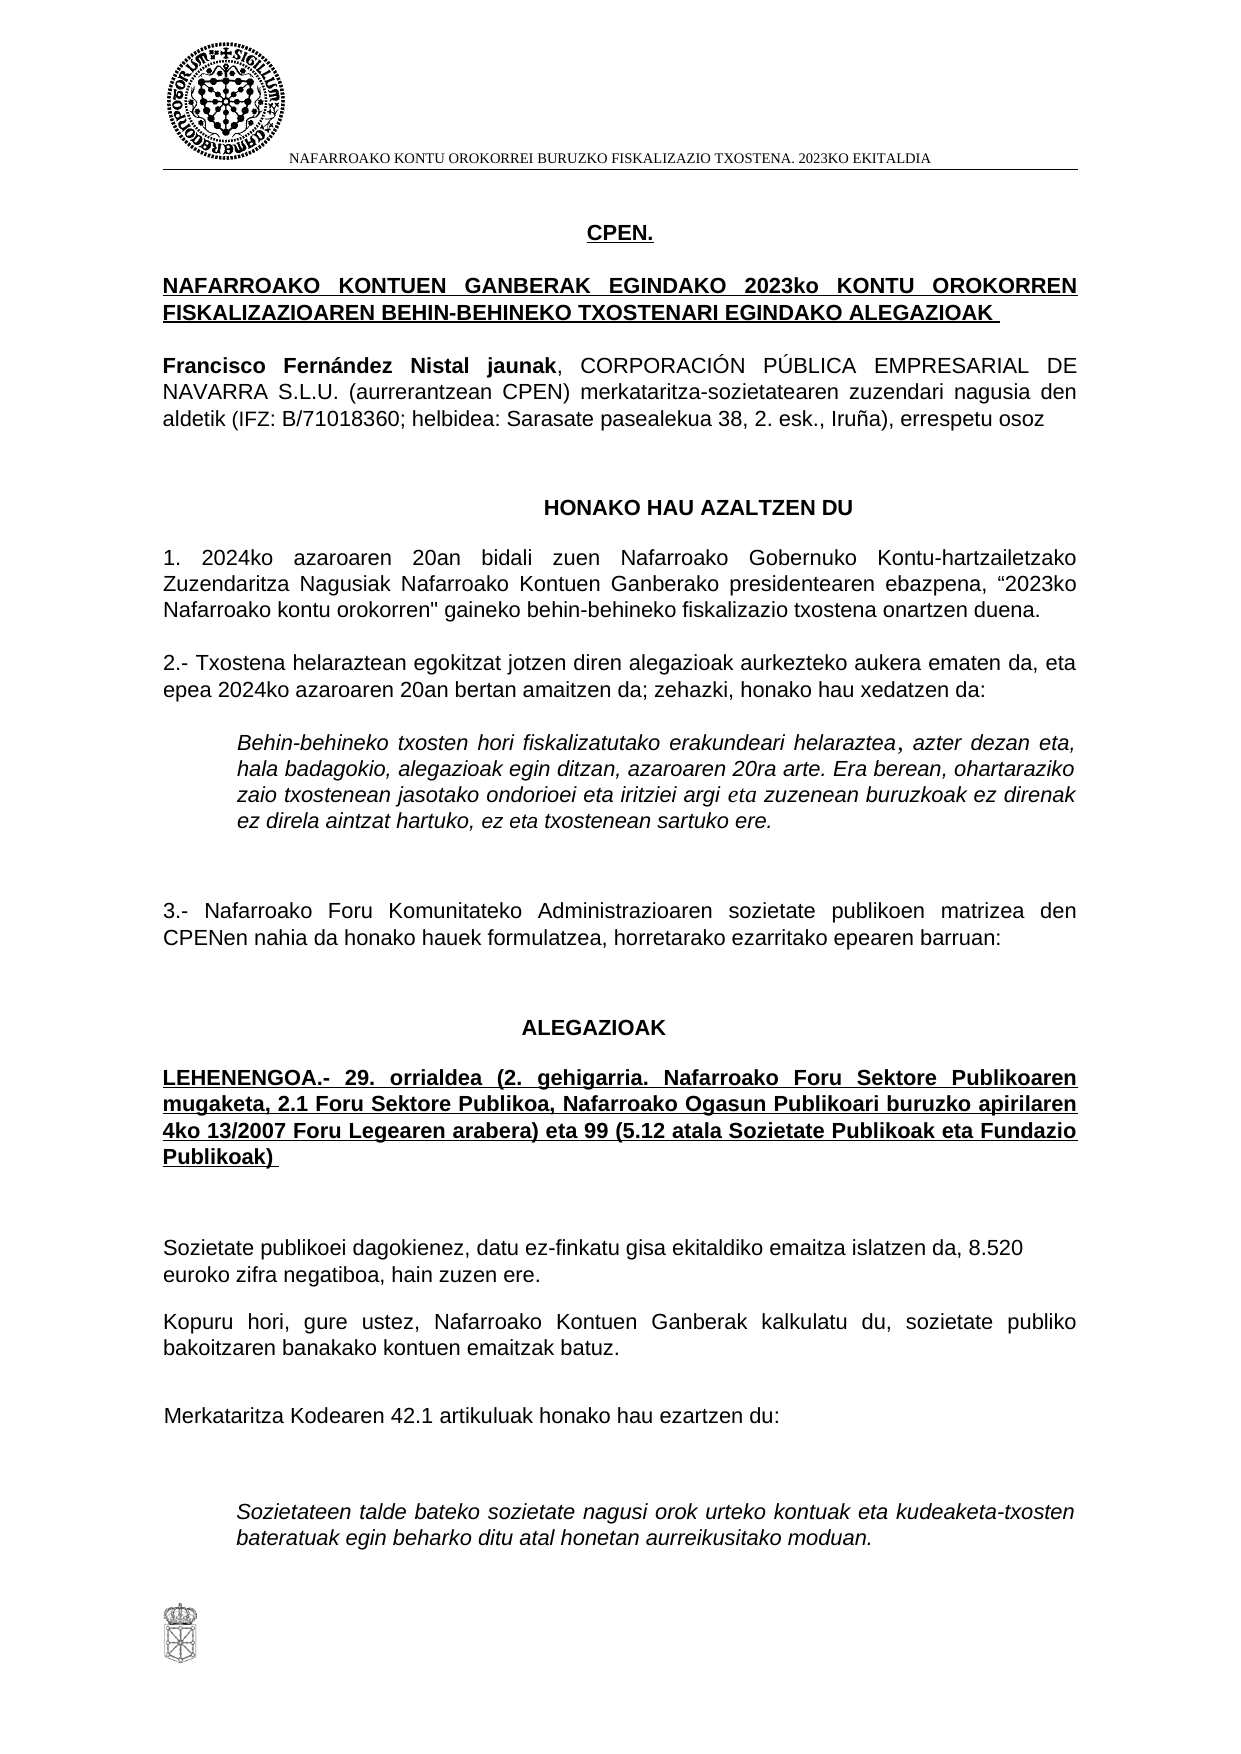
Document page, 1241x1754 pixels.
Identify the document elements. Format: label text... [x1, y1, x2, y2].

text CPEN. [162, 220, 1078, 246]
text LEHENENGOA.- 29. orrialdea (2. gehigarria. Nafarroako Foru Sektore Publikoaren mugaketa, 2.1 Foru Sektore Publikoa, Nafarroako Ogasun Publikoari buruzko apirilaren 4ko 13/2007 Foru Legearen arabera) eta 99 (5.12 atala Sozietate Publikoak eta Fundazio Publikoak) [162, 1114, 1078, 1140]
text 2.- Txostena helaraztean egokitzat jotzen diren alegazioak aurkezteko aukera ematen da, eta epea 2024ko azaroaren 20an bertan amaitzen da; zehazki, honako hau xedatzen da: [163, 650, 1078, 703]
text 3.- Nafarroako Foru Komunitateko Administrazioaren sozietate publikoen matrizea den CPENen nahia da honako hauek formulatzea, horretarako ezarritako epearen barruan: [163, 898, 1078, 951]
text Kopuru hori, gure ustez, Nafarroako Kontuen Ganberak kalkulatu du, sozietate publiko bakoitzaren banakako kontuen emaitzak batuz. [163, 1308, 1078, 1361]
text Behin-behineko txosten hori fiskalizatutako erakundeari helaraztea, azter dezan eta, hala badagokio, alegazioak egin ditzan, azaroaren 20ra arte. Era berean, ohartaraziko zaio txostenean jasotako ondorioei eta iritziei argi eta zuzenean buruzkoak ez direnak ez direla aintzat hartuko, ez eta txostenean sartuko ere. [237, 729, 1078, 833]
text Merkataritza Kodearen 42.1 artikuluak honako hau ezartzen du: [163, 1386, 1078, 1433]
picture [162, 1602, 198, 1664]
text LEHENENGOA.- 29. orrialdea (2. gehigarria. Nafarroako Foru Sektore Publikoaren mugaketa, 2.1 Foru Sektore Publikoa, Nafarroako Ogasun Publikoari buruzko apirilaren 4ko 13/2007 Foru Legearen arabera) eta 99 (5.12 atala Sozietate Publikoak eta Fundazio Publikoak) [162, 1141, 1078, 1170]
text HONAKO HAU AZALTZEN DU [543, 496, 1075, 520]
text Sozietateen talde bateko sozietate nagusi orok urteko kontuak eta kudeaketa-txosten bateratuak egin beharko ditu atal honetan aurreikusitako moduan. [236, 1498, 1078, 1551]
text NAFARROAKO KONTUEN GANBERAK EGINDAKO 2023ko KONTU OROKORREN FISKALIZAZIOAREN BEHIN-BEHINEKO TXOSTENARI EGINDAKO ALEGAZIOAK [162, 273, 1078, 295]
text LEHENENGOA.- 29. orrialdea (2. gehigarria. Nafarroako Foru Sektore Publikoaren mugaketa, 2.1 Foru Sektore Publikoa, Nafarroako Ogasun Publikoari buruzko apirilaren 4ko 13/2007 Foru Legearen arabera) eta 99 (5.12 atala Sozietate Publikoak eta Fundazio Publikoak) [162, 1064, 1078, 1087]
text LEHENENGOA.- 29. orrialdea (2. gehigarria. Nafarroako Foru Sektore Publikoaren mugaketa, 2.1 Foru Sektore Publikoa, Nafarroako Ogasun Publikoari buruzko apirilaren 4ko 13/2007 Foru Legearen arabera) eta 99 (5.12 atala Sozietate Publikoak eta Fundazio Publikoak) [162, 1088, 1078, 1113]
text Sozietate publikoei dagokienez, datu ez-finkatu gisa ekitaldiko emaitza islatzen da, 8.520 euroko zifra negatiboa, hain zuzen ere. [163, 1235, 1075, 1288]
picture [162, 38, 289, 164]
text NAFARROAKO KONTUEN GANBERAK EGINDAKO 2023ko KONTU OROKORREN FISKALIZAZIOAREN BEHIN-BEHINEKO TXOSTENARI EGINDAKO ALEGAZIOAK [162, 296, 1078, 326]
text ALEGAZIOAK [521, 1015, 1075, 1040]
text Francisco Fernández Nistal jaunak, CORPORACIÓN PÚBLICA EMPRESARIAL DE NAVARRA S.L.U. (aurrerantzean CPEN) merkataritza-sozietatearen zuzendari nagusia den aldetik (IFZ: B/71018360; helbidea: Sarasate pasealekua 38, 2. esk., Iruña), errespetu osoz [162, 352, 1078, 431]
text 1. 2024ko azaroaren 20an bidali zuen Nafarroako Gobernuko Kontu-hartzailetzako Zuzendaritza Nagusiak Nafarroako Kontuen Ganberako presidentearen ebazpena, “2023ko Nafarroako kontu orokorren" gaineko behin-behineko fiskalizazio txostena onartzen duena. [163, 544, 1078, 623]
